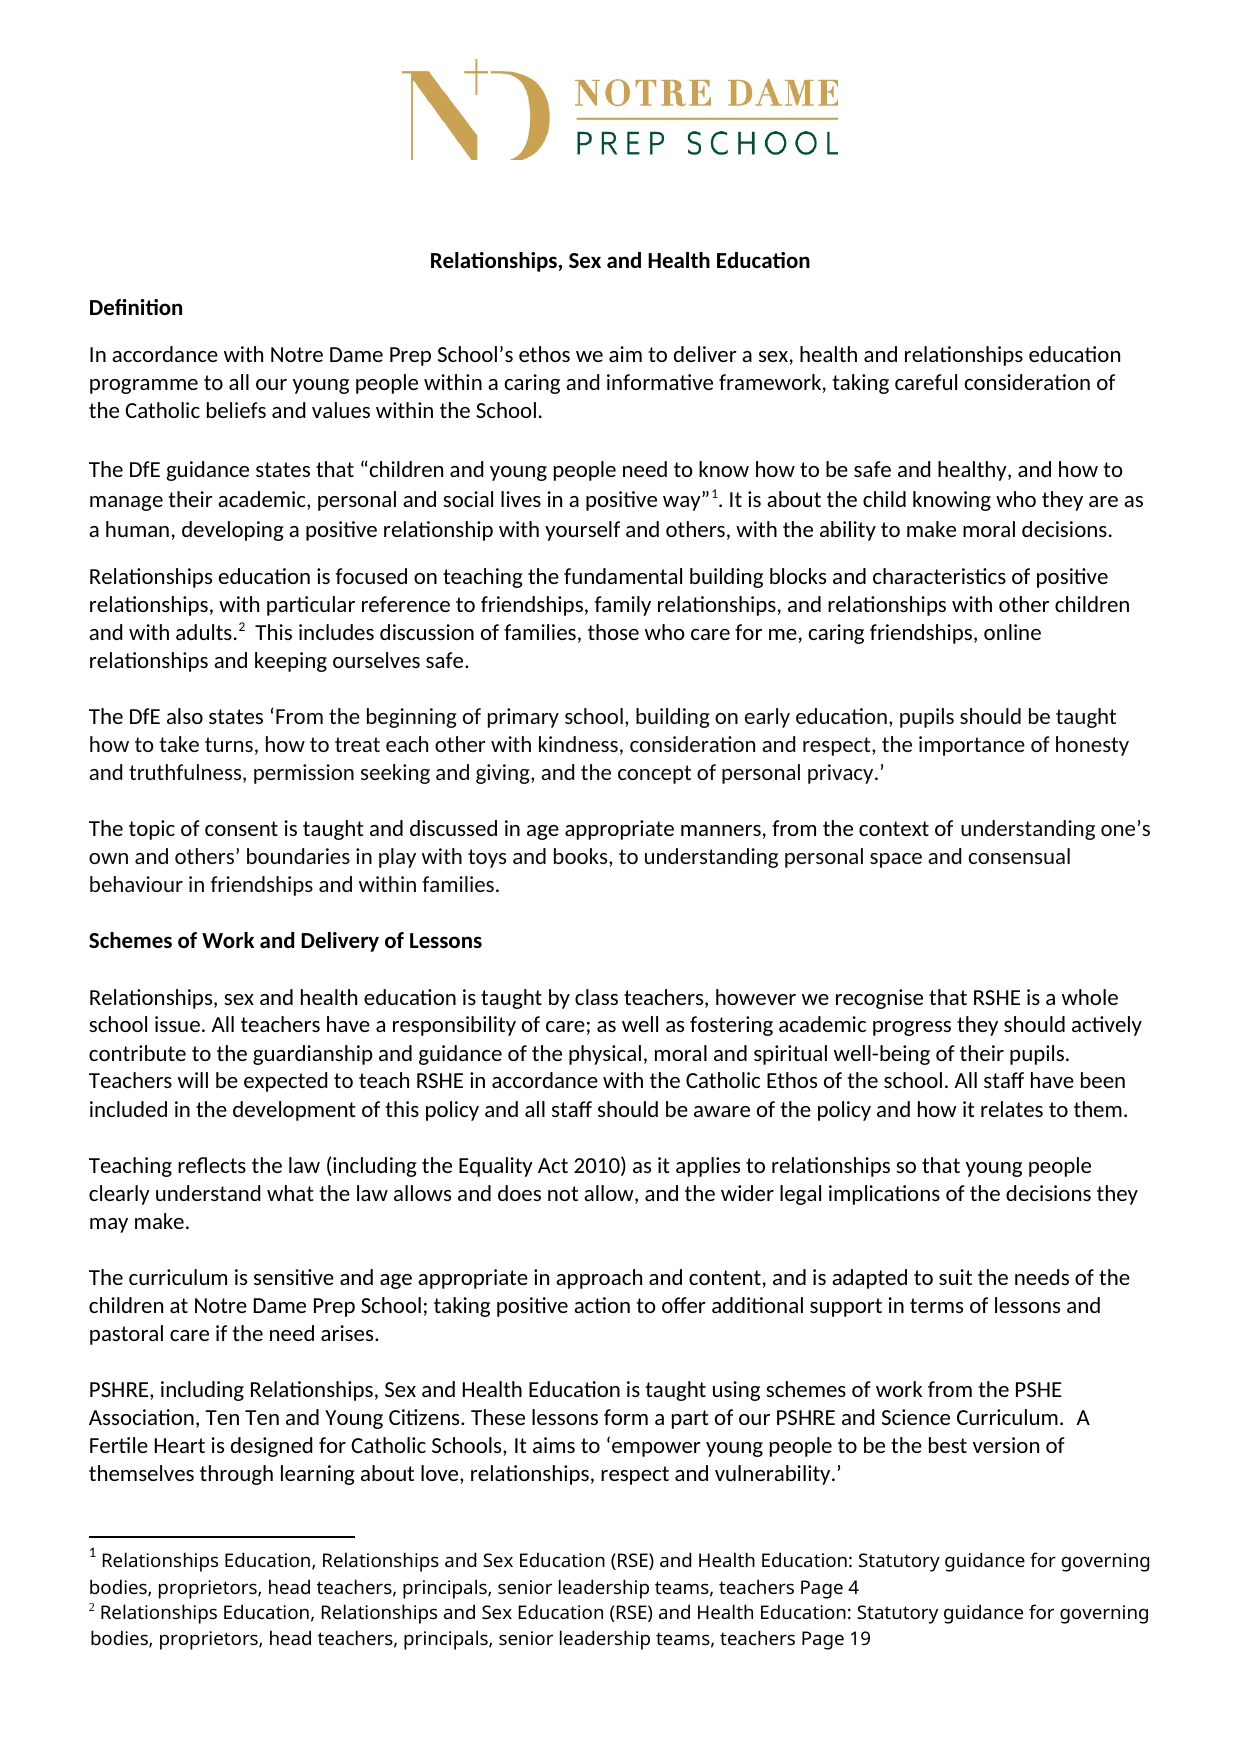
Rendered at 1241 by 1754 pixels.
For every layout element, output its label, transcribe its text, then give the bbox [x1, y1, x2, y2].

text In accordance with Notre Dame Prep School’s ethos we aim to deliver a sex, health and relationships education programme to all our young people within a caring and informative framework, taking careful consideration of the Catholic beliefs and values within the School. [89, 340, 1152, 424]
text Schemes of Work and Delivery of Lessons [89, 927, 1152, 954]
text The DfE also states ‘From the beginning of primary school, building on early education, pupils should be taught how to take turns, how to treat each other with kindness, consideration and respect, the importance of honesty and truthfulness, permission seeking and giving, and the concept of personal privacy.’ [89, 702, 1152, 786]
text Relationships, sex and health education is taught by class teachers, however we recognise that RSHE is a whole school issue. All teachers have a responsibility of care; as well as fostering academic progress they should actively contribute to the guardianship and guidance of the physical, moral and spiritual well-being of their pupils. Teachers will be expected to teach RSHE in accordance with the Catholic Ethos of the school. All staff have been included in the development of this policy and all staff should be aware of the policy and how it relates to them. [89, 983, 1152, 1123]
picture [400, 59, 838, 159]
text The topic of consent is taught and discussed in age appropriate manners, from the context of understanding one’s own and others’ boundaries in play with toys and books, to understanding personal space and consensual behaviour in friendships and within families. [89, 814, 1152, 898]
text The curriculum is sensitive and age appropriate in approach and content, and is adapted to suit the needs of the children at Notre Dame Prep School; taking positive action to offer additional support in terms of lessons and pastoral care if the need arises. [89, 1263, 1152, 1347]
text Definition [89, 293, 1152, 322]
text Relationships, Sex and Health Education [89, 247, 1152, 275]
text PSHRE, including Relationships, Sex and Health Education is taught using schemes of work from the PSHE Association, Ten Ten and Young Citizens. These lessons form a part of our PSHRE and Science Curriculum. A Fertile Heart is designed for Catholic Schools, It aims to ‘empower young people to be the best version of themselves through learning about love, relationships, respect and vulnerability.’ [89, 1375, 1152, 1487]
text Teaching reflects the law (including the Equality Act 2010) as it applies to relationships so that young people clearly understand what the law allows and does not allow, and the wider legal implications of the decisions they may make. [89, 1151, 1152, 1235]
text Relationships education is focused on teaching the fundamental building blocks and characteristics of positive relationships, with particular reference to friendships, family relationships, and relationships with other children and with adults. This includes discussion of families, those who care for me, caring friendships, online relationships and keeping ourselves safe. [89, 562, 1152, 674]
text The DfE guidance states that “children and young people need to know how to be safe and healthy, and how to manage their academic, personal and social lives in a positive way”. It is about the child knowing who they are as a human, developing a positive relationship with yourself and others, with the ability to make moral decisions. [89, 455, 1152, 543]
